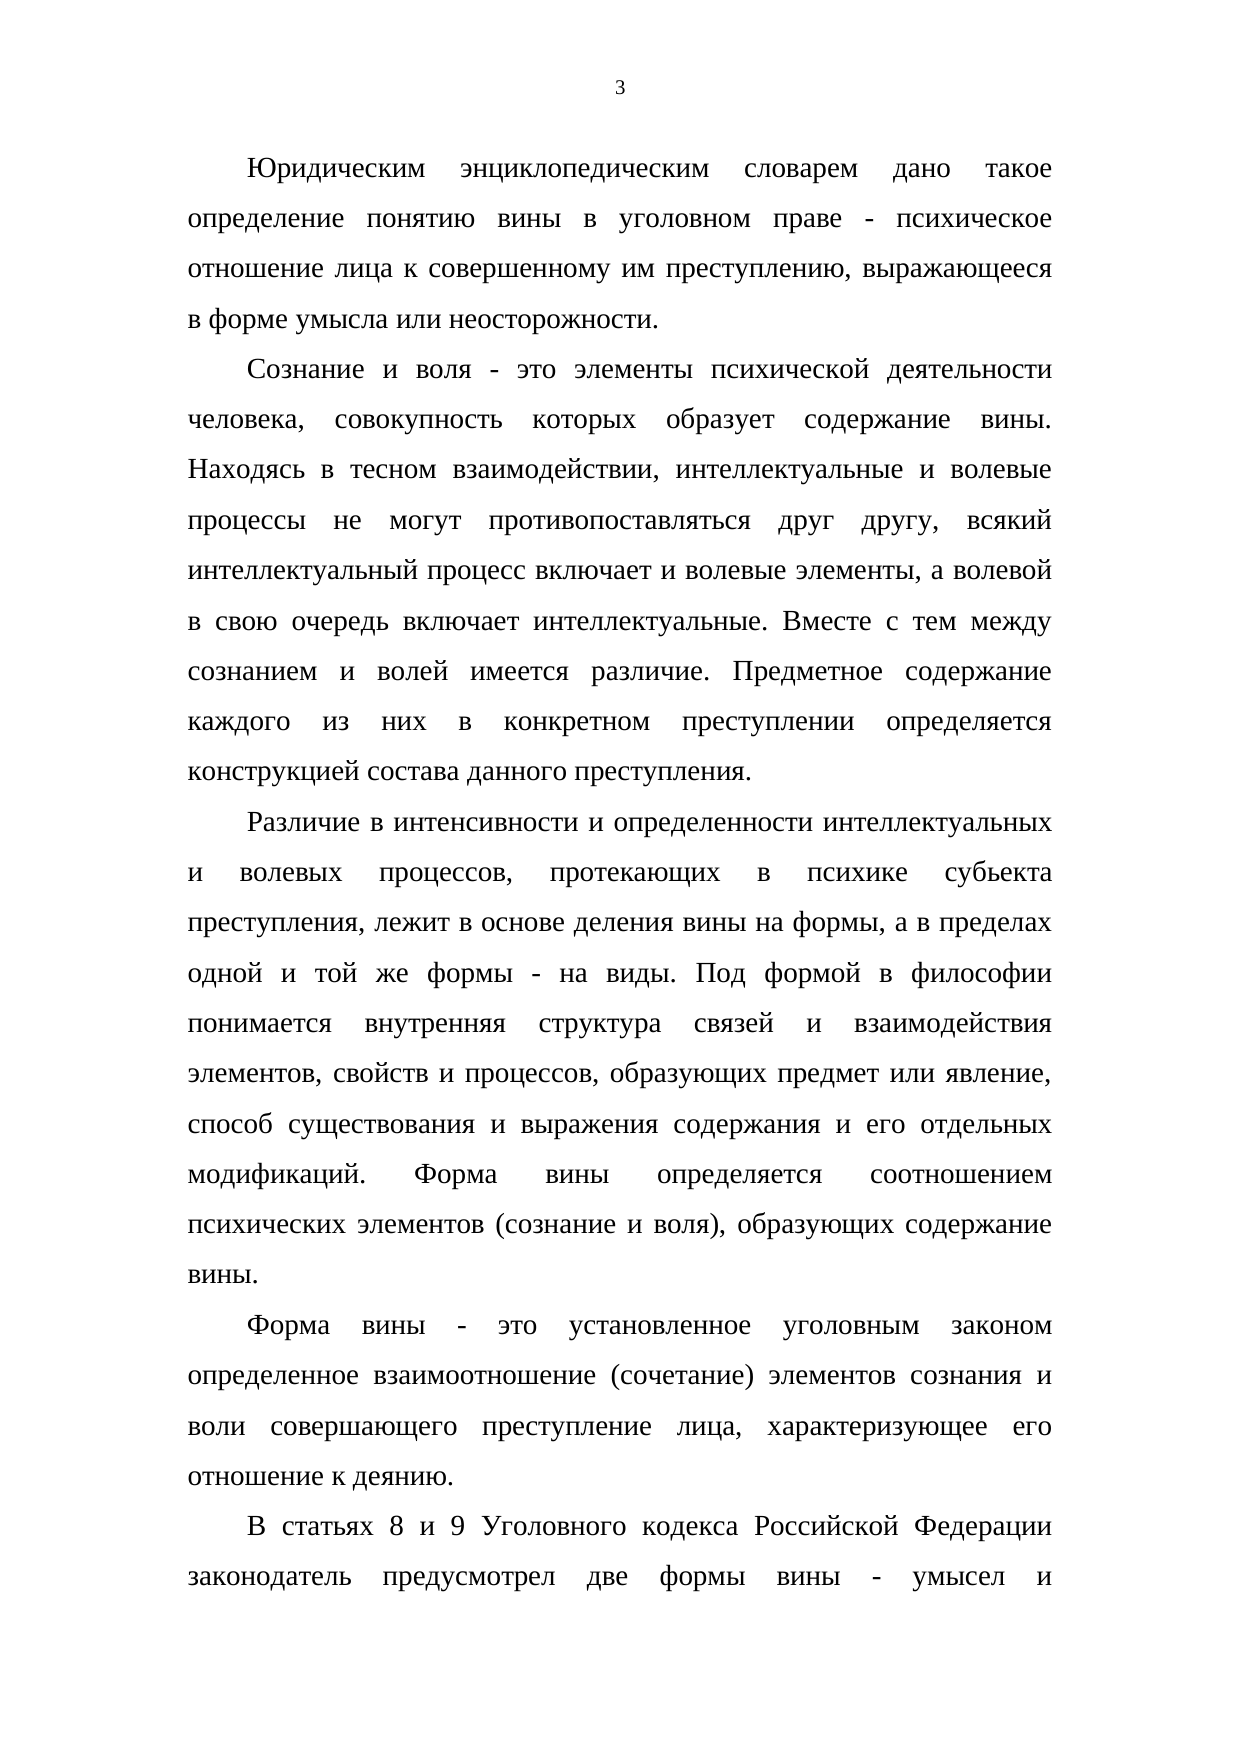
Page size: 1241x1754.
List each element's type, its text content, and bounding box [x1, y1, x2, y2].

text Форма вины - это установленное уголовным законом определенное взаимоотношение (сочетание) элементов сознания и воли совершающего преступление лица, характеризующее его отношение к деянию. [187, 1307, 1053, 1492]
text Юридическим энциклопедическим словарем дано такое определение понятию вины в уголовном праве - психическое отношение лица к совершенному им преступлению, выражающееся в форме умысла или неосторожности. [187, 150, 1053, 334]
text Различие в интенсивности и определенности интеллектуальных и волевых процессов, протекающих в психике субьекта преступления, лежит в основе деления вины на формы, а в пределах одной и той же формы - на виды. Под формой в философии понимается внутренняя структура связей и взаимодействия элементов, свойств и процессов, образующих предмет или явление, способ существования и выражения содержания и его отдельных модификаций. Форма вины определяется соотношением психических элементов (сознание и воля), образующих содержание вины. [187, 804, 1053, 1290]
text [187, 1508, 1053, 1592]
text Сознание и воля - это элементы психической деятельности человека, совокупность которых образует содержание вины. Находясь в тесном взаимодействии, интеллектуальные и волевые процессы не могут противопоставляться друг другу, всякий интеллектуальный процесс включает и волевые элементы, а волевой в свою очередь включает интеллектуальные. Вместе с тем между сознанием и волей имеется различие. Предметное содержание каждого из них в конкретном преступлении определяется конструкцией состава данного преступления. [187, 351, 1053, 787]
